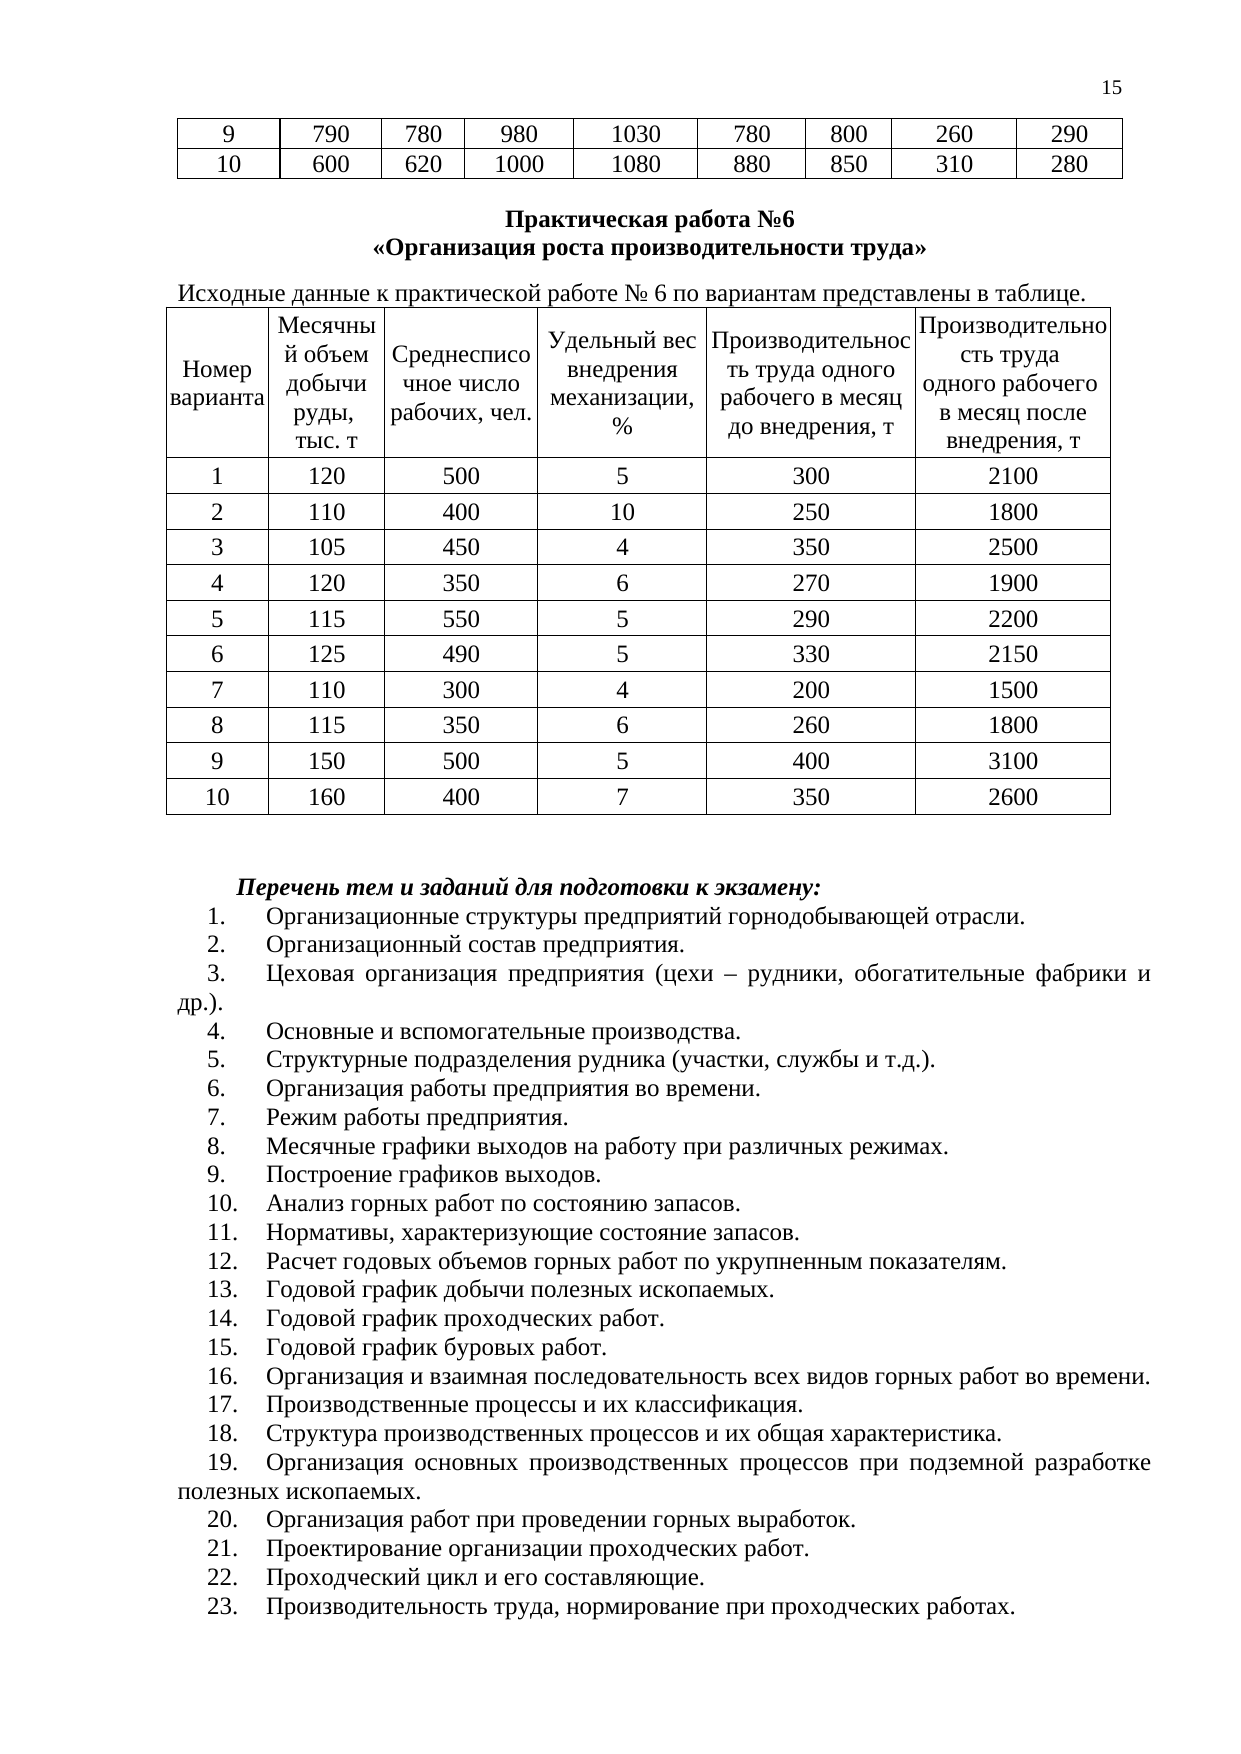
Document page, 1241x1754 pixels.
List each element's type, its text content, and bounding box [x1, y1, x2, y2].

table_cell 8 [167, 708, 268, 742]
table_cell 4 [538, 530, 706, 564]
table_cell 110 [269, 672, 384, 707]
table_header Производительность труда одного рабочего в месяц до внедрения, т [707, 308, 915, 457]
table_cell 115 [269, 708, 384, 742]
list Годовой график проходческих работ. [177, 1303, 1152, 1332]
table_cell 5 [538, 743, 706, 778]
table_header Номер варианта [167, 308, 268, 457]
table_cell 310 [892, 149, 1016, 178]
table_cell 550 [385, 601, 537, 635]
table_cell 500 [385, 458, 537, 493]
table_cell 250 [707, 494, 915, 528]
list Нормативы, характеризующие состояние запасов. [177, 1217, 1152, 1246]
table_cell 3100 [916, 743, 1110, 778]
list Месячные графики выходов на работу при различных режимах. [177, 1131, 1152, 1159]
table_cell 2600 [916, 779, 1110, 813]
table_cell 780 [698, 119, 805, 148]
table_cell 850 [806, 149, 891, 178]
table_cell 6 [538, 708, 706, 742]
table_header Удельный вес внедрения механизации, % [538, 308, 706, 457]
text Исходные данные к практической работе № 6 по вариантам представлены в таблице. [177, 278, 1181, 307]
table_cell 400 [385, 779, 537, 813]
list Основные и вспомогательные производства. [177, 1016, 1152, 1044]
table_cell 2500 [916, 530, 1110, 564]
list Анализ горных работ по состоянию запасов. [177, 1188, 1152, 1217]
table_cell 350 [385, 708, 537, 742]
list Структурные подразделения рудника (участки, службы и т.д.). [177, 1044, 1152, 1073]
table_cell 120 [269, 565, 384, 600]
list Организационный состав предприятия. [177, 929, 1152, 958]
list Производительность труда, нормирование при проходческих работах. [177, 1591, 1152, 1619]
table_cell 2150 [916, 636, 1110, 671]
table_cell 1800 [916, 494, 1110, 528]
table_cell 150 [269, 743, 384, 778]
table_cell 300 [707, 458, 915, 493]
table_cell 160 [269, 779, 384, 813]
table_cell 780 [382, 119, 464, 148]
table_cell 300 [385, 672, 537, 707]
list Организация основных производственных процессов при подземной разработке полезных ископаемых. [177, 1447, 1152, 1504]
table_cell 790 [281, 119, 381, 148]
list Расчет годовых объемов горных работ по укрупненным показателям. [177, 1246, 1152, 1274]
list Организация работ при проведении горных выработок. [177, 1504, 1152, 1533]
table_cell 290 [707, 601, 915, 635]
table_cell 270 [707, 565, 915, 600]
table_cell 400 [707, 743, 915, 778]
table_header Производительность труда одного рабочего в месяц после внедрения, т [916, 308, 1110, 457]
table_cell 880 [698, 149, 805, 178]
list Построение графиков выходов. [177, 1159, 1152, 1188]
table_cell 105 [269, 530, 384, 564]
table_cell 980 [465, 119, 573, 148]
table_cell 600 [281, 149, 381, 178]
table_cell 1 [167, 458, 268, 493]
table_cell 490 [385, 636, 537, 671]
table_cell 620 [382, 149, 464, 178]
table_cell 1800 [916, 708, 1110, 742]
table_cell 7 [167, 672, 268, 707]
list Структура производственных процессов и их общая характеристика. [177, 1418, 1152, 1447]
text Перечень тем и заданий для подготовки к экзамену: [177, 872, 1122, 901]
table_cell 120 [269, 458, 384, 493]
table_cell 4 [167, 565, 268, 600]
table_cell 260 [892, 119, 1016, 148]
table_cell 2100 [916, 458, 1110, 493]
table_cell 260 [707, 708, 915, 742]
table_cell 4 [538, 672, 706, 707]
table_cell 7 [538, 779, 706, 813]
table_cell 350 [707, 530, 915, 564]
table_header Среднесписочное число рабочих, чел. [385, 308, 537, 457]
table_cell 350 [385, 565, 537, 600]
table_cell 10 [538, 494, 706, 528]
list Организация работы предприятия во времени. [177, 1073, 1152, 1102]
list Организационные структуры предприятий горнодобывающей отрасли. [177, 901, 1152, 929]
table_cell 280 [1017, 149, 1122, 178]
list Годовой график добычи полезных ископаемых. [177, 1274, 1152, 1303]
table_cell 125 [269, 636, 384, 671]
table_cell 9 [178, 119, 279, 148]
table_cell 800 [806, 119, 891, 148]
table_cell 1030 [574, 119, 697, 148]
table_cell 500 [385, 743, 537, 778]
table_cell 5 [538, 601, 706, 635]
table_cell 330 [707, 636, 915, 671]
table_cell 6 [167, 636, 268, 671]
table_cell 290 [1017, 119, 1122, 148]
table_cell 400 [385, 494, 537, 528]
table_cell 1080 [574, 149, 697, 178]
table_cell 2 [167, 494, 268, 528]
table_cell 5 [538, 636, 706, 671]
list Проектирование организации проходческих работ. [177, 1533, 1152, 1562]
list Режим работы предприятия. [177, 1102, 1152, 1131]
table_cell 1000 [465, 149, 573, 178]
table_cell 5 [538, 458, 706, 493]
table_cell 350 [707, 779, 915, 813]
table_cell 1500 [916, 672, 1110, 707]
list Производственные процессы и их классификация. [177, 1389, 1152, 1418]
text Практическая работа №6 «Организация роста производительности труда» [177, 204, 1122, 261]
table_cell 110 [269, 494, 384, 528]
table_cell 9 [167, 743, 268, 778]
table_cell 10 [167, 779, 268, 813]
list Организация и взаимная последовательность всех видов горных работ во времени. [177, 1361, 1152, 1389]
table_cell 10 [178, 149, 279, 178]
table_cell 5 [167, 601, 268, 635]
table_cell 200 [707, 672, 915, 707]
list Цеховая организация предприятия (цехи – рудники, обогатительные фабрики и др.). [177, 958, 1152, 1016]
table_cell 450 [385, 530, 537, 564]
list Проходческий цикл и его составляющие. [177, 1562, 1152, 1591]
table_cell 115 [269, 601, 384, 635]
table_cell 2200 [916, 601, 1110, 635]
table_cell 6 [538, 565, 706, 600]
table_cell 3 [167, 530, 268, 564]
table_cell 1900 [916, 565, 1110, 600]
list Годовой график буровых работ. [177, 1332, 1152, 1361]
table_header Месячный объем добычи руды, тыс. т [269, 308, 384, 457]
